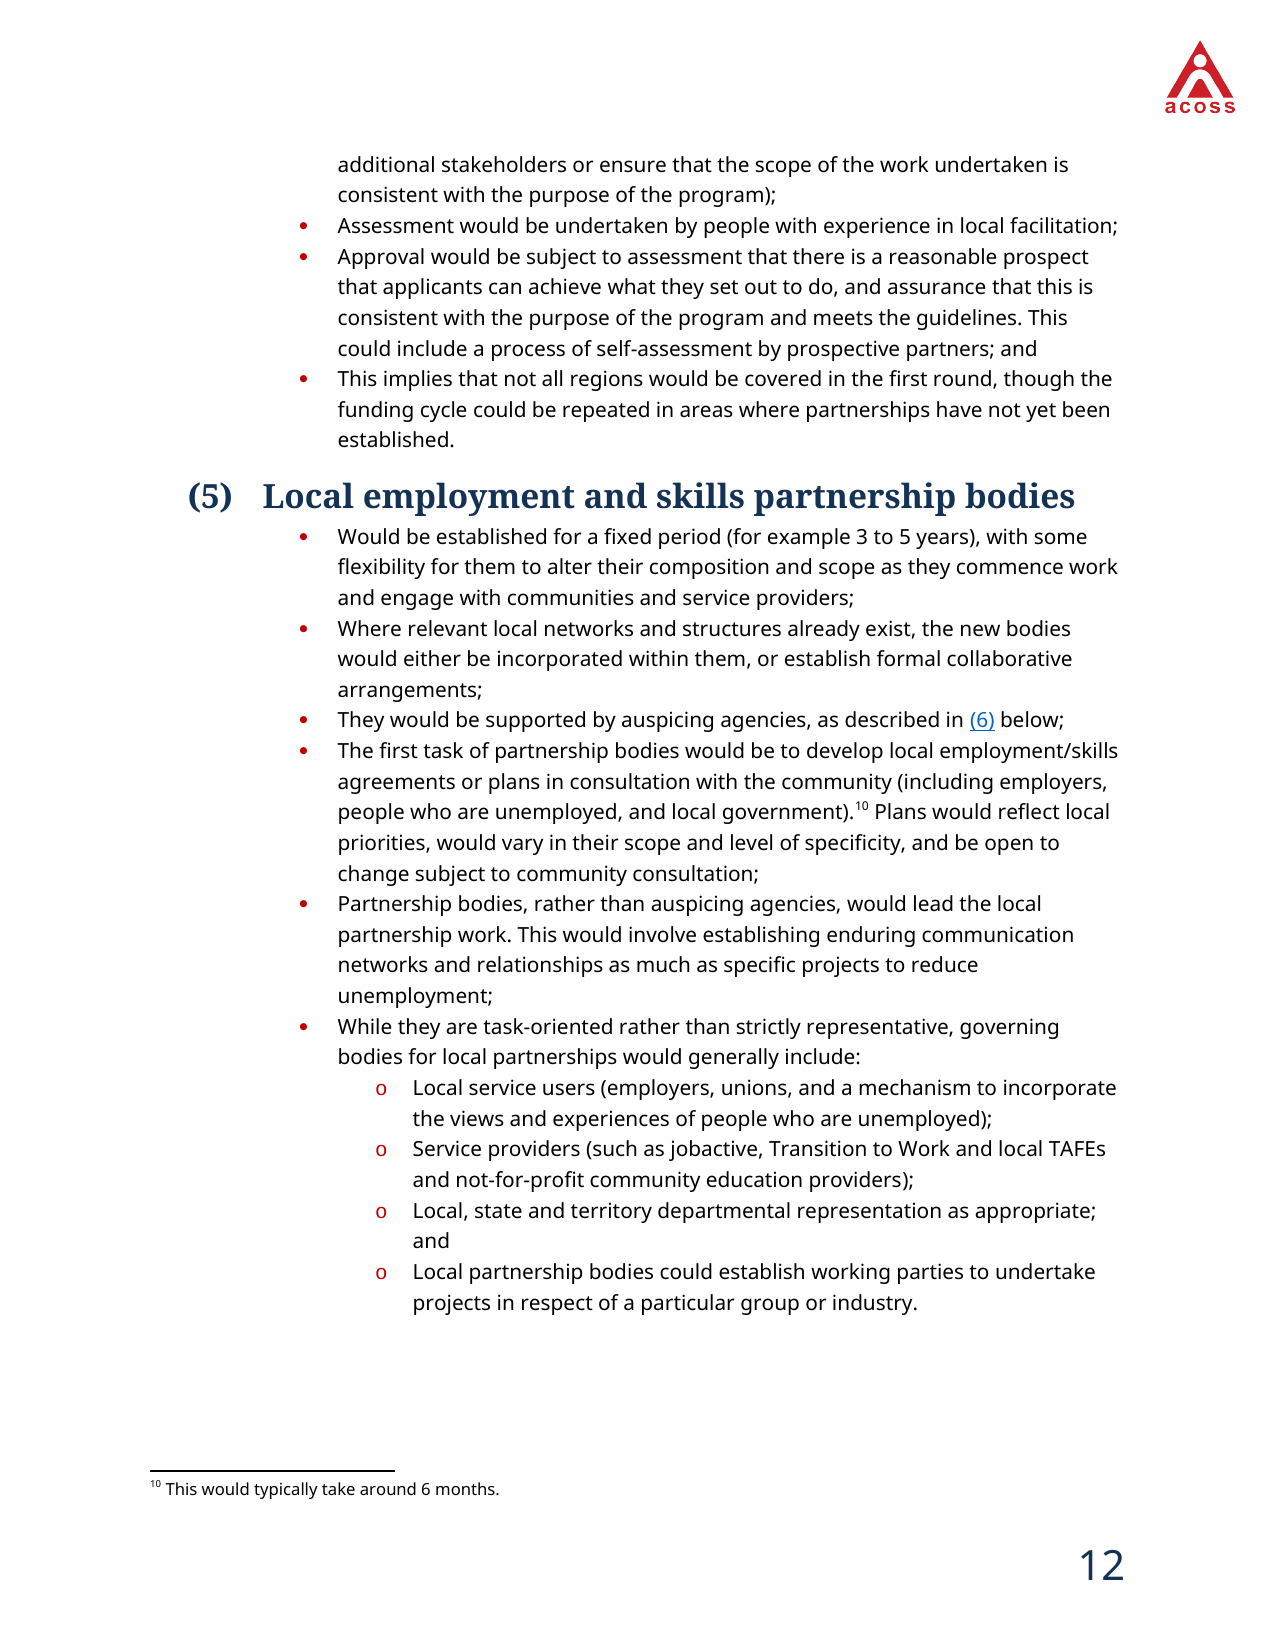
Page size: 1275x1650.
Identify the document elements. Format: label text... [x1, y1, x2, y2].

list The first task of partnership bodies would be to develop local employment/skills agreements or plans in consultation with the community (including employers, people who are unemployed, and local government). Plans would reflect local priorities, would vary in their scope and level of specificity, and be open to change subject to community consultation; [300, 736, 1125, 887]
list Assessment would be undertaken by people with experience in local facilitation; [300, 211, 1125, 240]
list Where relevant local networks and structures already exist, the new bodies would either be incorporated within them, or establish formal collaborative arrangements; [300, 614, 1125, 703]
subtitle Local employment and skills partnership bodies [187, 473, 1125, 518]
list Partnership bodies, rather than auspicing agencies, would lead the local partnership work. This would involve establishing enduring communication networks and relationships as much as specific projects to reduce unemployment; [300, 889, 1125, 1010]
list Service providers (such as jobactive, Transition to Work and local TAFEs and not-for-profit community education providers); [375, 1134, 1125, 1194]
list While they are task-oriented rather than strictly representative, governing bodies for local partnerships would generally include: [300, 1012, 1125, 1071]
list Approval would be subject to assessment that there is a reasonable prospect that applicants can achieve what they set out to do, and assurance that this is consistent with the purpose of the program and meets the guidelines. This could include a process of self-assessment by prospective partners; and [300, 242, 1125, 362]
list Local, state and territory departmental representation as appropriate; and [375, 1196, 1125, 1255]
list Local service users (employers, unions, and a mechanism to incorporate the views and experiences of people who are unemployed); [375, 1073, 1125, 1132]
list They would be supported by auspicing agencies, as described in (6) below; [300, 706, 1125, 734]
list Local partnership bodies could establish working parties to undertake projects in respect of a particular group or industry. [375, 1257, 1125, 1316]
list Would be established for a fixed period (for example 3 to 5 years), with some flexibility for them to alter their composition and scope as they commence work and engage with communities and service providers; [300, 522, 1125, 612]
list This implies that not all regions would be covered in the first round, though the funding cycle could be repeated in areas where partnerships have not yet been established. [300, 364, 1125, 454]
picture [1132, 9, 1268, 144]
